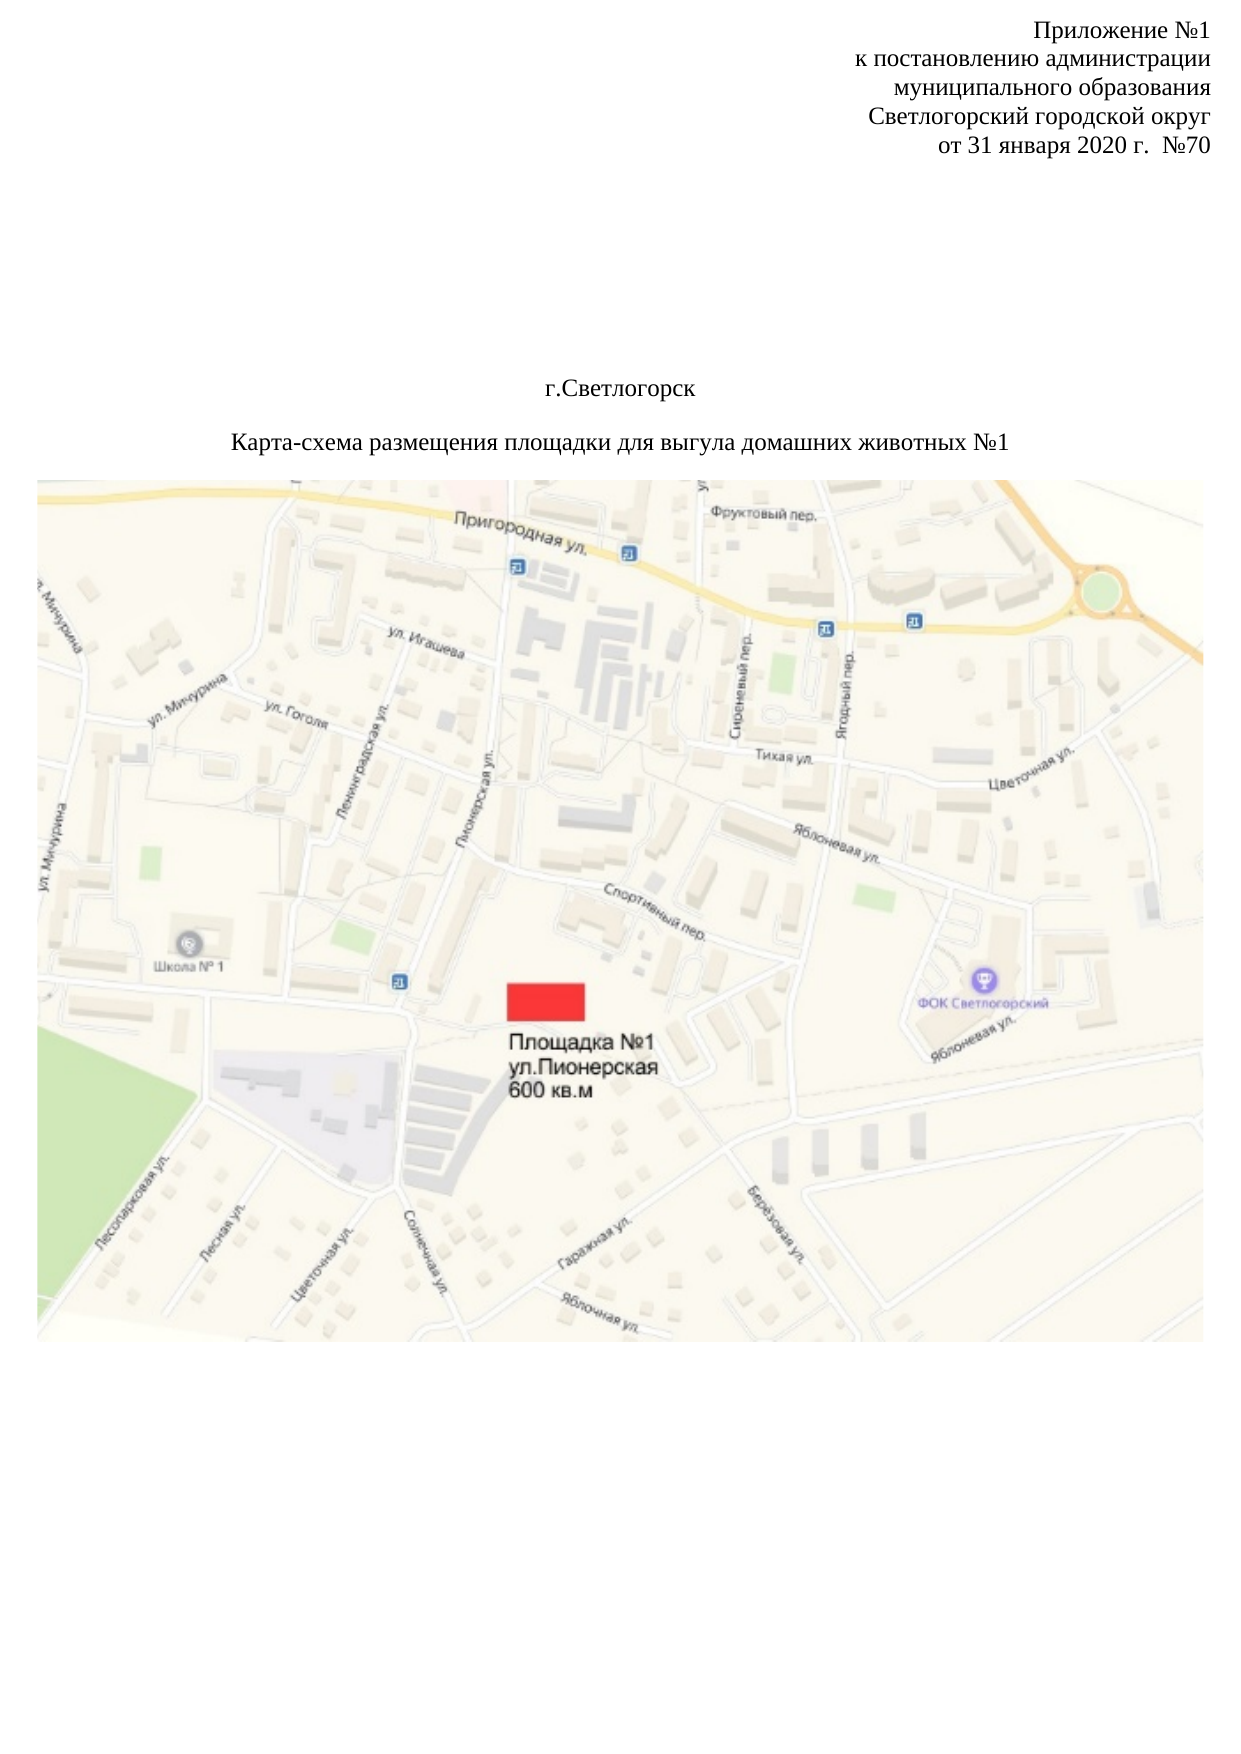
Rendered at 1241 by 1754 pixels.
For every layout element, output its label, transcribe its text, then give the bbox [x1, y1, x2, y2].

text Карта-схема размещения площадки для выгула домашних животных №1 [29, 427, 1211, 456]
text Приложение №1 [29, 15, 1211, 43]
text г.Светлогорск [29, 373, 1211, 402]
picture [37, 480, 1204, 1342]
text Светлогорский городской округ [29, 101, 1211, 130]
text к постановлению администрации [29, 43, 1211, 72]
text муниципального образования [29, 72, 1211, 101]
text от 31 января 2020 г. №70 [29, 130, 1211, 158]
